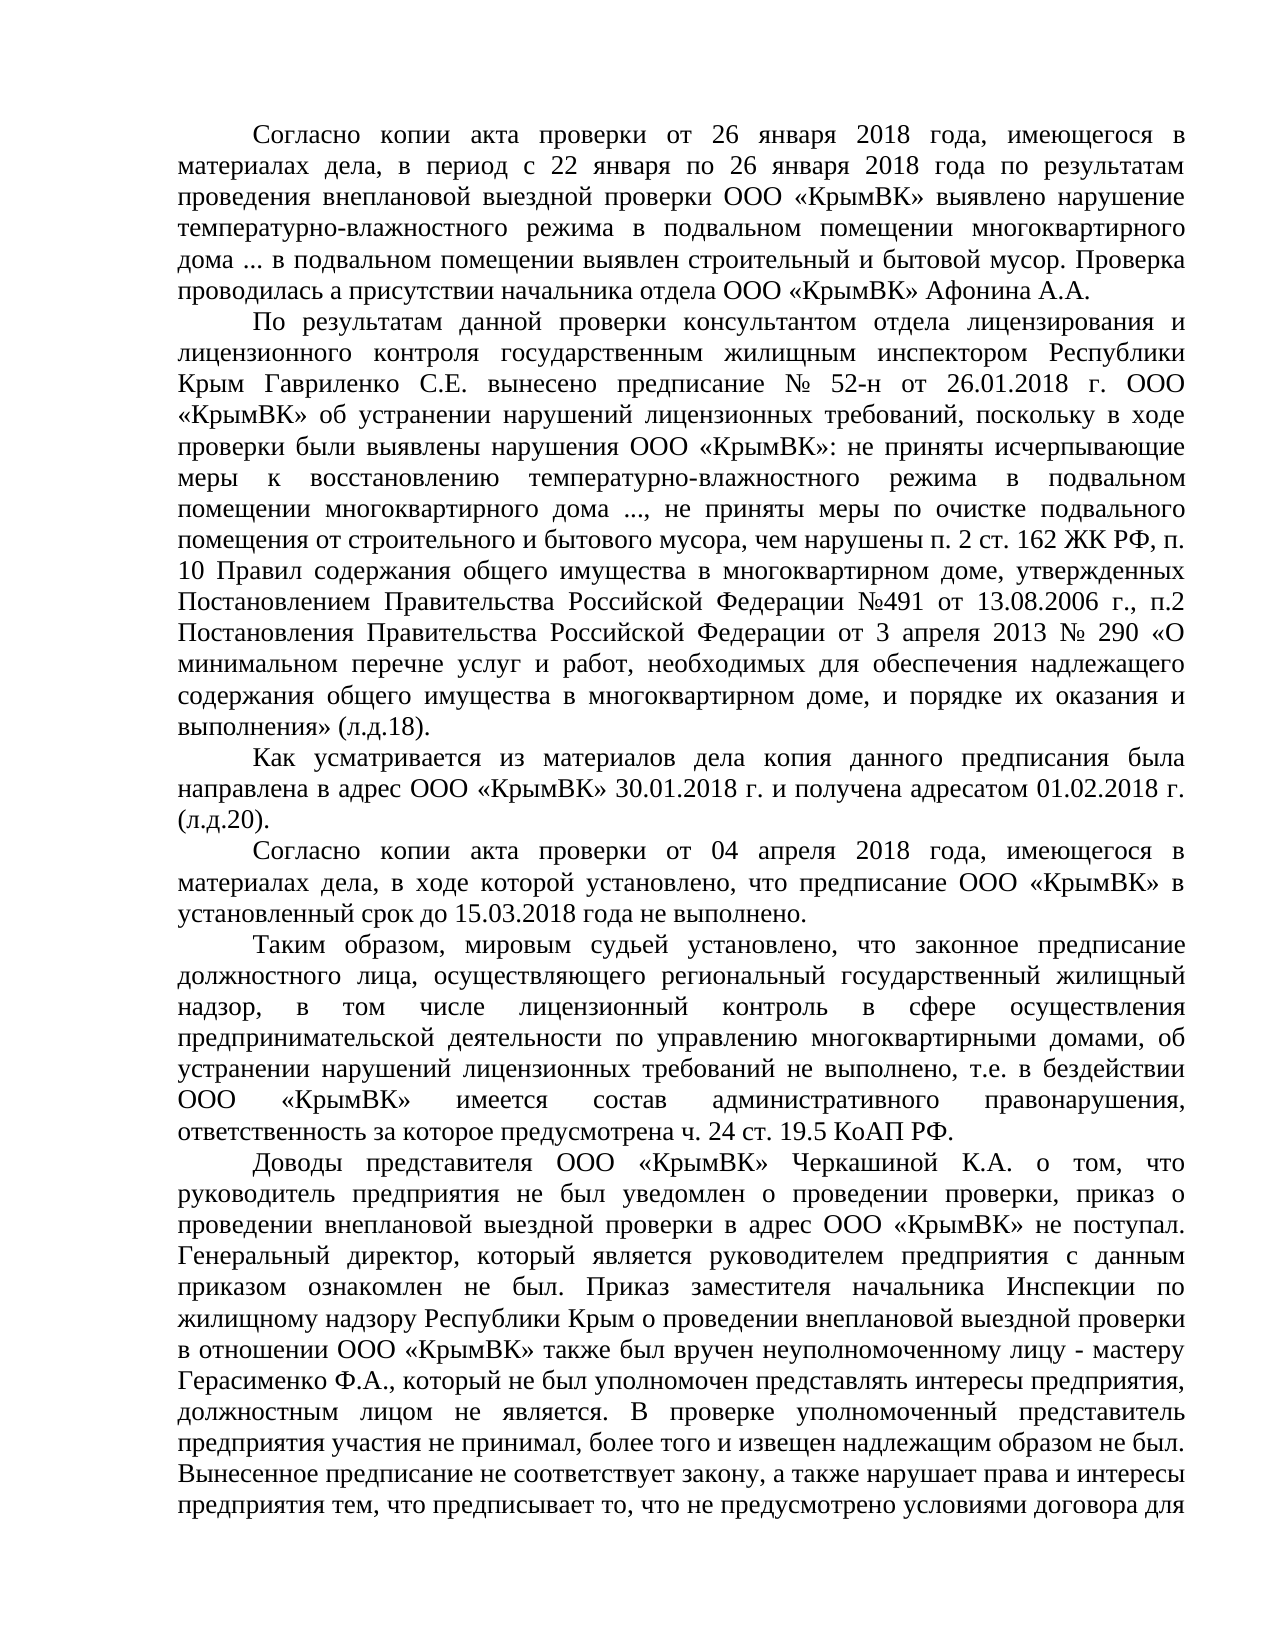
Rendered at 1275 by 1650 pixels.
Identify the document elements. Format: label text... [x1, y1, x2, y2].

text Таким образом, мировым судьей установлено, что законное предписание должностного лица, осуществляющего региональный государственный жилищный надзор, в том числе лицензионный контроль в сфере осуществления предпринимательской деятельности по управлению многоквартирными домами, об устранении нарушений лицензионных требований не выполнено, т.е. в бездействии ООО «КрымВК» имеется состав административного правонарушения, ответственность за которое предусмотрена ч. 24 ст. 19.5 КоАП РФ. [177, 928, 1186, 1146]
text Согласно копии акта проверки от 26 января 2018 года, имеющегося в материалах дела, в период с 22 января по 26 января 2018 года по результатам проведения внеплановой выездной проверки ООО «КрымВК» выявлено нарушение температурно-­влажностного режима в подвальном помещении многоквартирного дома ... в подвальном помещении выявлен строительный и бытовой мусор. Проверка проводилась а присутствии начальника отдела ООО «КрымВК» Афонина А.А. [177, 118, 1186, 305]
text По результатам данной проверки консультантом отдела лицензирования и лицензионного контроля государственным жилищным инспектором Республики Крым Гавриленко С.Е. вынесено предписание № 52-н от 26.01.2018 г. ООО «КрымВК» об устранении нарушений лицензионных требований, поскольку в ходе проверки были выявлены нарушения ООО «КрымВК»: не приняты исчерпывающие меры к восстановлению температурно-­влажностного режима в подвальном помещении многоквартирного дома ..., не приняты меры по очистке подвального помещения от строительного и бытового мусора, чем нарушены п. 2 ст. 162 ЖК РФ, п. 10 Правил содержания общего имущества в многоквартирном доме, утвержденных Постановлением Правительства Российской Федерации №491 от 13.08.2006 г., п.2 Постановления Правительства Российской Федерации от 3 апреля 2013 № 290 «О минимальном перечне услуг и работ, необходимых для обеспечения надлежащего содержания общего имущества в многоквартирном доме, и порядке их оказания и выполнения» (л.д.18). [177, 305, 1186, 741]
text Согласно копии акта проверки от 04 апреля 2018 года, имеющегося в материалах дела, в ходе которой установлено, что предписание ООО «КрымВК» в установленный срок до 15.03.2018 года не выполнено. [177, 834, 1186, 928]
text Как усматривается из материалов дела копия данного предписания была направлена в адрес ООО «КрымВК» 30.01.2018 г. и получена адресатом 01.02.2018 г. (л.д.20). [177, 741, 1186, 834]
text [177, 1146, 1186, 1520]
